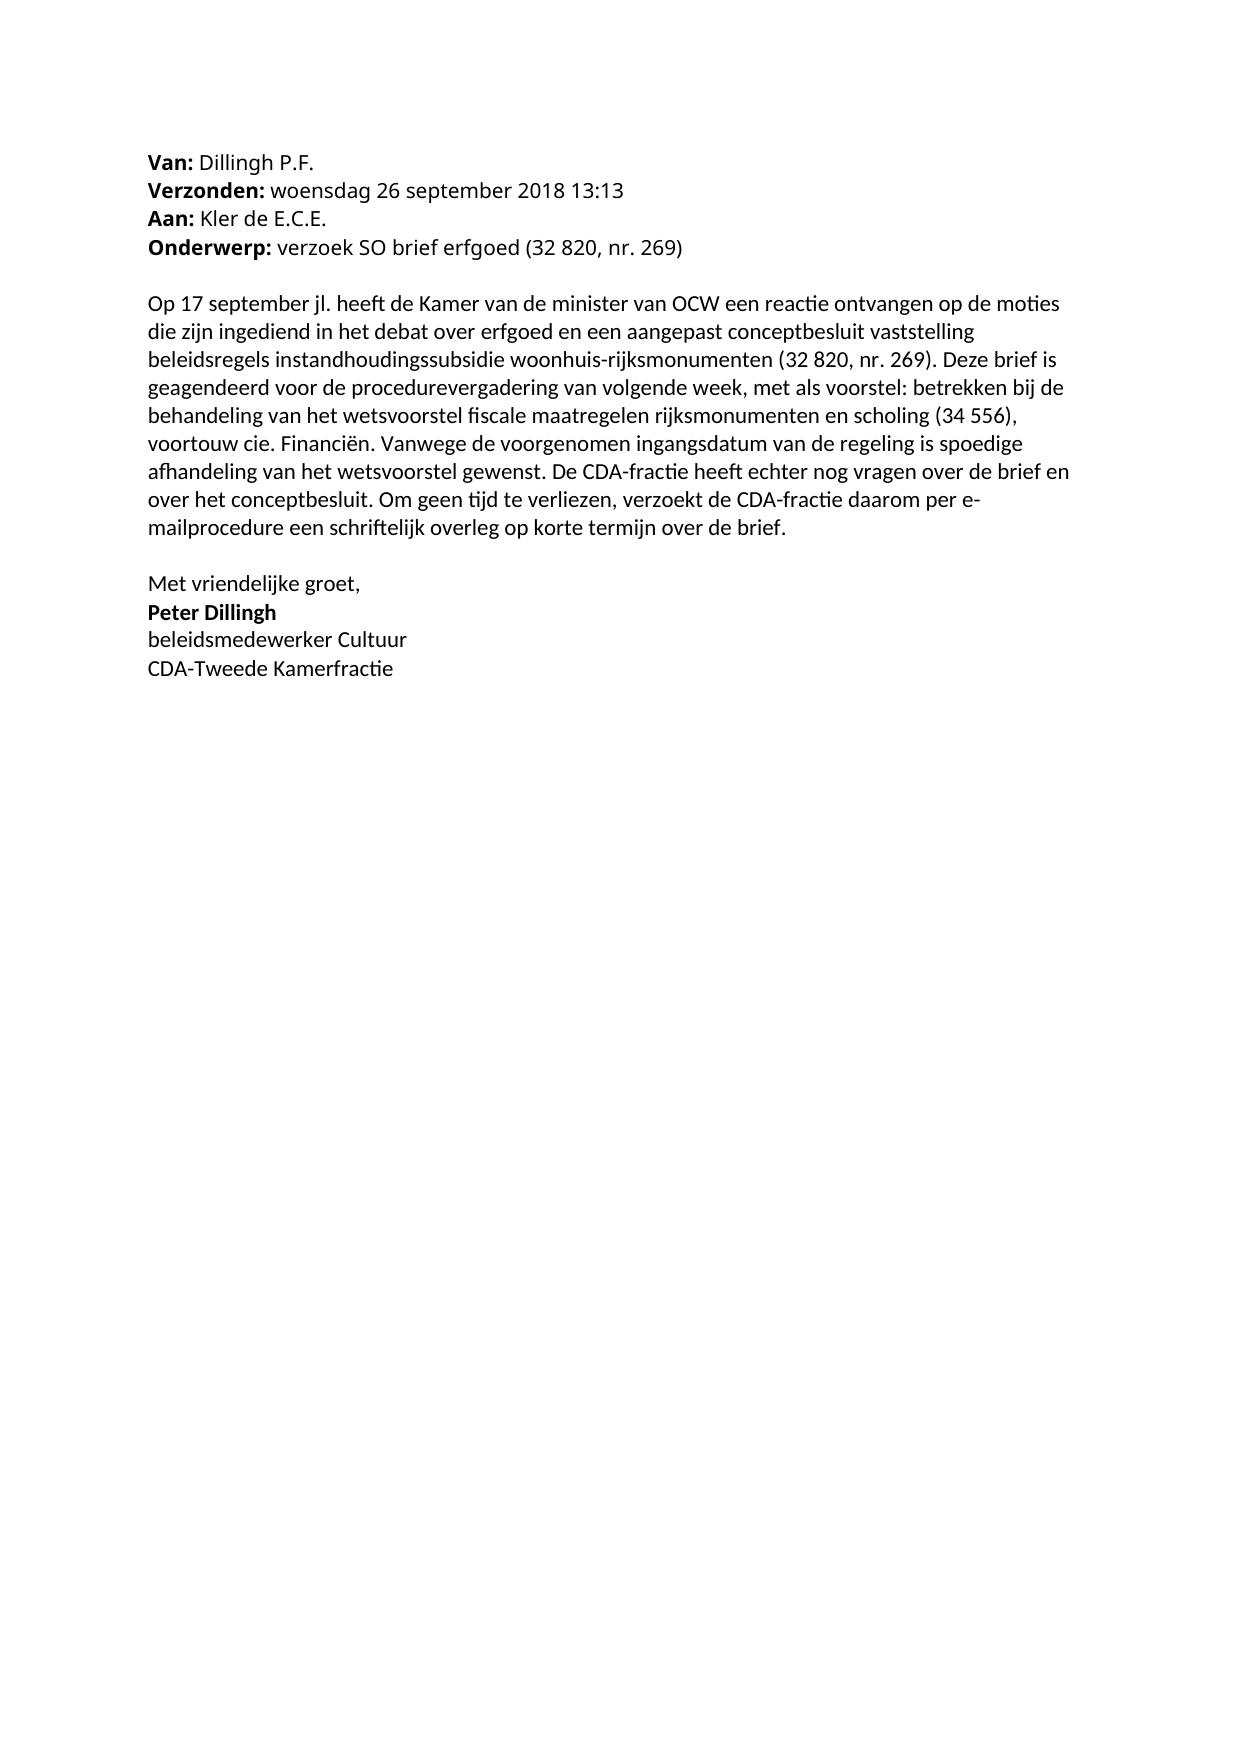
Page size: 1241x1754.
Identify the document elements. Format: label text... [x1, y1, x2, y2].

text Met vriendelijke groet, [148, 569, 1093, 598]
text CDA-Tweede Kamerfractie [148, 654, 1093, 682]
text Op 17 september jl. heeft de Kamer van de minister van OCW een reactie ontvangen op de moties die zijn ingediend in het debat over erfgoed en een aangepast conceptbesluit vaststelling beleidsregels instandhoudingssubsidie woonhuis-rijksmonumenten (32 820, nr. 269). Deze brief is geagendeerd voor de procedurevergadering van volgende week, met als voorstel: betrekken bij de behandeling van het wetsvoorstel fiscale maatregelen rijksmonumenten en scholing (34 556), voortouw cie. Financiën. Vanwege de voorgenomen ingangsdatum van de regeling is spoedige afhandeling van het wetsvoorstel gewenst. De CDA-fractie heeft echter nog vragen over de brief en over het conceptbesluit. Om geen tijd te verliezen, verzoekt de CDA-fractie daarom per e-mailprocedure een schriftelijk overleg op korte termijn over de brief. [148, 289, 1093, 542]
text beleidsmedewerker Cultuur [148, 626, 1093, 654]
text Van: Dillingh P.F. Verzonden: woensdag 26 september 2018 13:13 Aan: Kler de E.C.E. Onderwerp: verzoek SO brief erfgoed (32 820, nr. 269) [148, 148, 1093, 261]
text Peter Dillingh [148, 598, 1093, 626]
